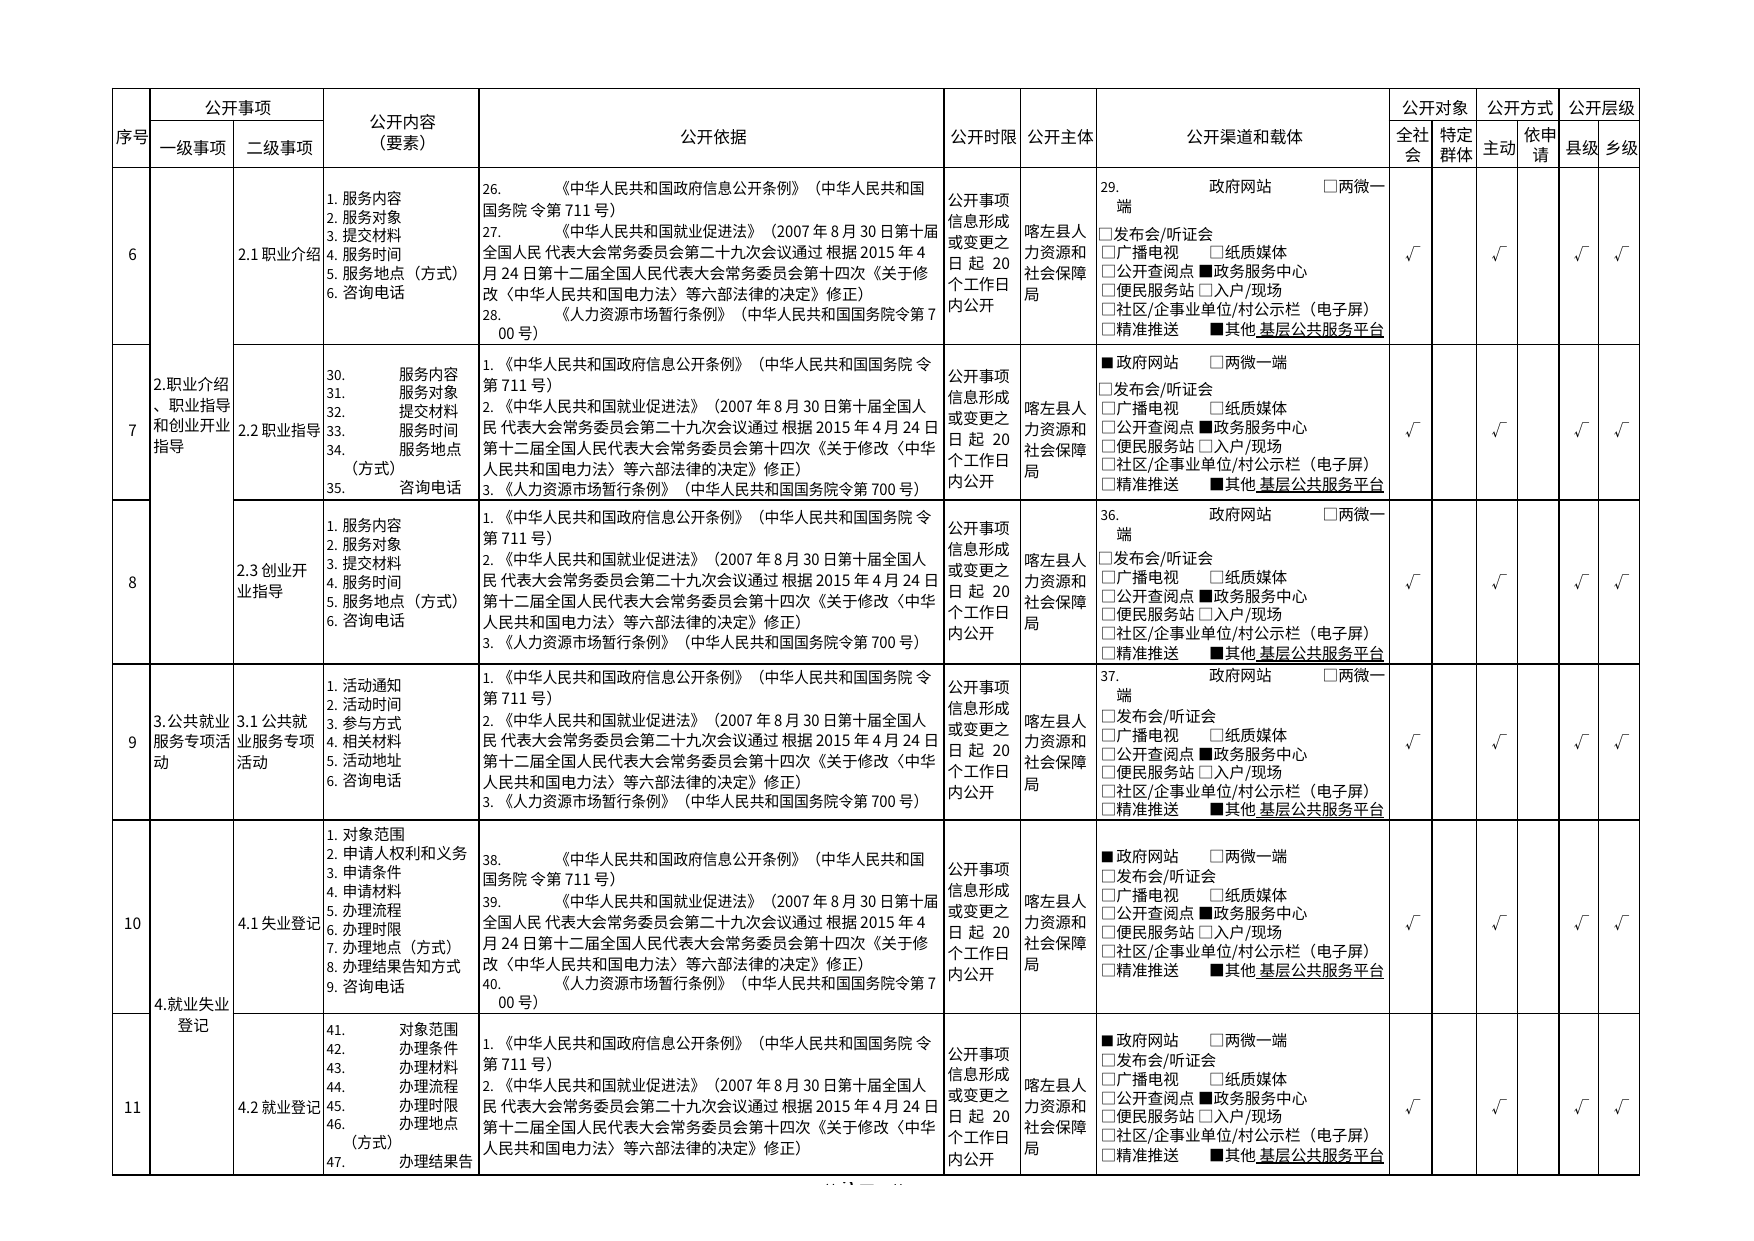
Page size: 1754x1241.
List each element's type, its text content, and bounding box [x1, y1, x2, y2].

table_cell 特定群体 [1433, 121, 1476, 167]
table_cell 4.1失业登记 [234, 821, 323, 1013]
table_header 公开层级 [1560, 89, 1639, 119]
table_cell √ [1599, 821, 1639, 1013]
table_cell 2.3创业开业指导 [234, 501, 323, 663]
table_cell √ [1560, 665, 1598, 819]
table_cell √ [1560, 821, 1598, 1013]
table_cell 政府网站 □两微一端 □发布会/听证会 □广播电视 □纸质媒体 □公开查阅点 ■政务服务中心 □便民服务站 □入户/现场 □社区/企事业单位/村公示栏（电子屏） □精准推送 ■其他 基层公共服务平台 [1097, 665, 1389, 819]
table_header 公开主体 [1021, 89, 1096, 167]
table_cell 政府网站 □两微一端 □发布会/听证会 □广播电视 □纸质媒体 □公开查阅点 ■政务服务中心 □便民服务站 □入户/现场 □社区/企事业单位/村公示栏（电子屏） □精准推送 ■其他 基层公共服务平台 [1097, 501, 1389, 663]
table_cell [1433, 1014, 1476, 1174]
table_header 公开事项 [151, 89, 323, 119]
table_cell √ [1599, 168, 1639, 343]
table_cell √ [1390, 1014, 1431, 1174]
table_cell 公开事项信息形成或变更之日起20个工作日内公开 [945, 168, 1020, 343]
table_cell √ [1390, 821, 1431, 1013]
table_cell 政府网站 □两微一端 □发布会/听证会 □广播电视 □纸质媒体 □公开查阅点 ■政务服务中心 □便民服务站 □入户/现场 □社区/企事业单位/村公示栏（电子屏） □精准推送 ■其他 基层公共服务平台 [1097, 345, 1389, 499]
table_cell 3.1公共就业服务专项活动 [234, 665, 323, 819]
table_cell √ [1477, 665, 1517, 819]
table_cell 喀左县人力资源和社会保障局 [1021, 168, 1096, 343]
table_cell 3.公共就业服务专项活动 [151, 665, 233, 819]
table_cell √ [1390, 665, 1431, 819]
table_cell 喀左县人力资源和社会保障局 [1021, 501, 1096, 663]
table_cell √ [1560, 501, 1598, 663]
table_cell 9 [113, 665, 149, 819]
table_cell [1518, 501, 1558, 663]
table_header 公开渠道和载体 [1097, 89, 1389, 167]
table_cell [1097, 1014, 1389, 1174]
table_cell 主动 [1477, 121, 1517, 167]
table_cell √ [1560, 1014, 1598, 1174]
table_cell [324, 1014, 478, 1174]
table_cell √ [1599, 665, 1639, 819]
table_cell √ [1599, 501, 1639, 663]
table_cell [480, 168, 943, 343]
table_header 序号 [113, 89, 149, 167]
table_cell 喀左县人力资源和社会保障局 [1021, 1014, 1096, 1174]
table_cell [1518, 168, 1558, 343]
table_cell 县级 [1560, 121, 1598, 167]
table_cell 喀左县人力资源和社会保障局 [1021, 665, 1096, 819]
table_cell 公开事项信息形成或变更之日起20个工作日内公开 [945, 345, 1020, 499]
table_cell 8 [113, 501, 149, 663]
table_cell 二级事项 [234, 121, 323, 167]
table_header 公开对象 [1390, 89, 1476, 119]
table_cell 服务内容 服务对象 提交材料 服务时间 服务地点（方式） 咨询电话 [324, 501, 478, 663]
table_cell 服务内容 服务对象 提交材料 服务时间 服务地点（方式） 咨询电话 [324, 345, 478, 499]
table_cell 乡级 [1599, 121, 1639, 167]
table_header 公开内容 （要素） [324, 89, 478, 167]
table_cell [1433, 345, 1476, 499]
table_cell √ [1477, 345, 1517, 499]
table_cell 2.2职业指导 [234, 345, 323, 499]
table_cell √ [1390, 168, 1431, 343]
table_cell [1518, 345, 1558, 499]
table_cell [1433, 665, 1476, 819]
table_header 公开方式 [1477, 89, 1558, 119]
table_cell 全社会 [1390, 121, 1431, 167]
table_cell 喀左县人力资源和社会保障局 [1021, 345, 1096, 499]
table_cell √ [1477, 168, 1517, 343]
table_cell √ [1599, 345, 1639, 499]
table_cell 7 [113, 345, 149, 499]
table_cell 10 [113, 821, 149, 1013]
table_cell √ [1560, 168, 1598, 343]
table_cell 一级事项 [151, 121, 233, 167]
table_cell 6 [113, 168, 149, 343]
table_cell √ [1477, 821, 1517, 1013]
table_cell 对象范围 申请人权利和义务 申请条件 申请材料 办理流程 办理时限 办理地点（方式） 办理结果告知方式 咨询电话 [324, 821, 478, 1013]
table_cell 公开事项信息形成或变更之日起20个工作日内公开 [945, 665, 1020, 819]
table_cell √ [1390, 345, 1431, 499]
table_cell 喀左县人力资源和社会保障局 [1021, 821, 1096, 1013]
table_cell √ [1560, 345, 1598, 499]
table_cell 公开事项信息形成或变更之日起20个工作日内公开 [945, 821, 1020, 1013]
table_cell [1518, 821, 1558, 1013]
table_cell 依申请 [1518, 121, 1558, 167]
table_cell 4.2就业登记 [234, 1014, 323, 1174]
table_cell [1433, 501, 1476, 663]
table_cell 政府网站 □两微一端 □发布会/听证会 □广播电视 □纸质媒体 □公开查阅点 ■政务服务中心 □便民服务站 □入户/现场 □社区/企事业单位/村公示栏（电子屏） □精准推送 ■其他 基层公共服务平台 [1097, 821, 1389, 1013]
table_cell √ [1477, 1014, 1517, 1174]
table_cell [1433, 821, 1476, 1013]
table_cell 2.职业介绍 、职业指导和创业开业指导 [151, 168, 233, 663]
table_cell [1518, 665, 1558, 819]
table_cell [480, 1014, 943, 1174]
table_cell [1433, 168, 1476, 343]
table_header 公开时限 [945, 89, 1020, 167]
table_cell [1518, 1014, 1558, 1174]
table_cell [945, 1014, 1020, 1174]
table_cell √ [1599, 1014, 1639, 1174]
table_cell 2.1职业介绍 [234, 168, 323, 343]
table_cell 公开事项信息形成或变更之日起20个工作日内公开 [945, 501, 1020, 663]
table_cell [1097, 168, 1389, 343]
table_cell 服务内容 服务对象 提交材料 服务时间 服务地点（方式） 咨询电话 [324, 168, 478, 343]
table_cell 活动通知 活动时间 参与方式 相关材料 活动地址 咨询电话 [324, 665, 478, 819]
table_cell √ [1477, 501, 1517, 663]
table_cell √ [1390, 501, 1431, 663]
table_cell 4.就业失业登记 [151, 821, 233, 1174]
table_cell 11 [113, 1014, 149, 1174]
table_header 公开依据 [480, 89, 943, 167]
